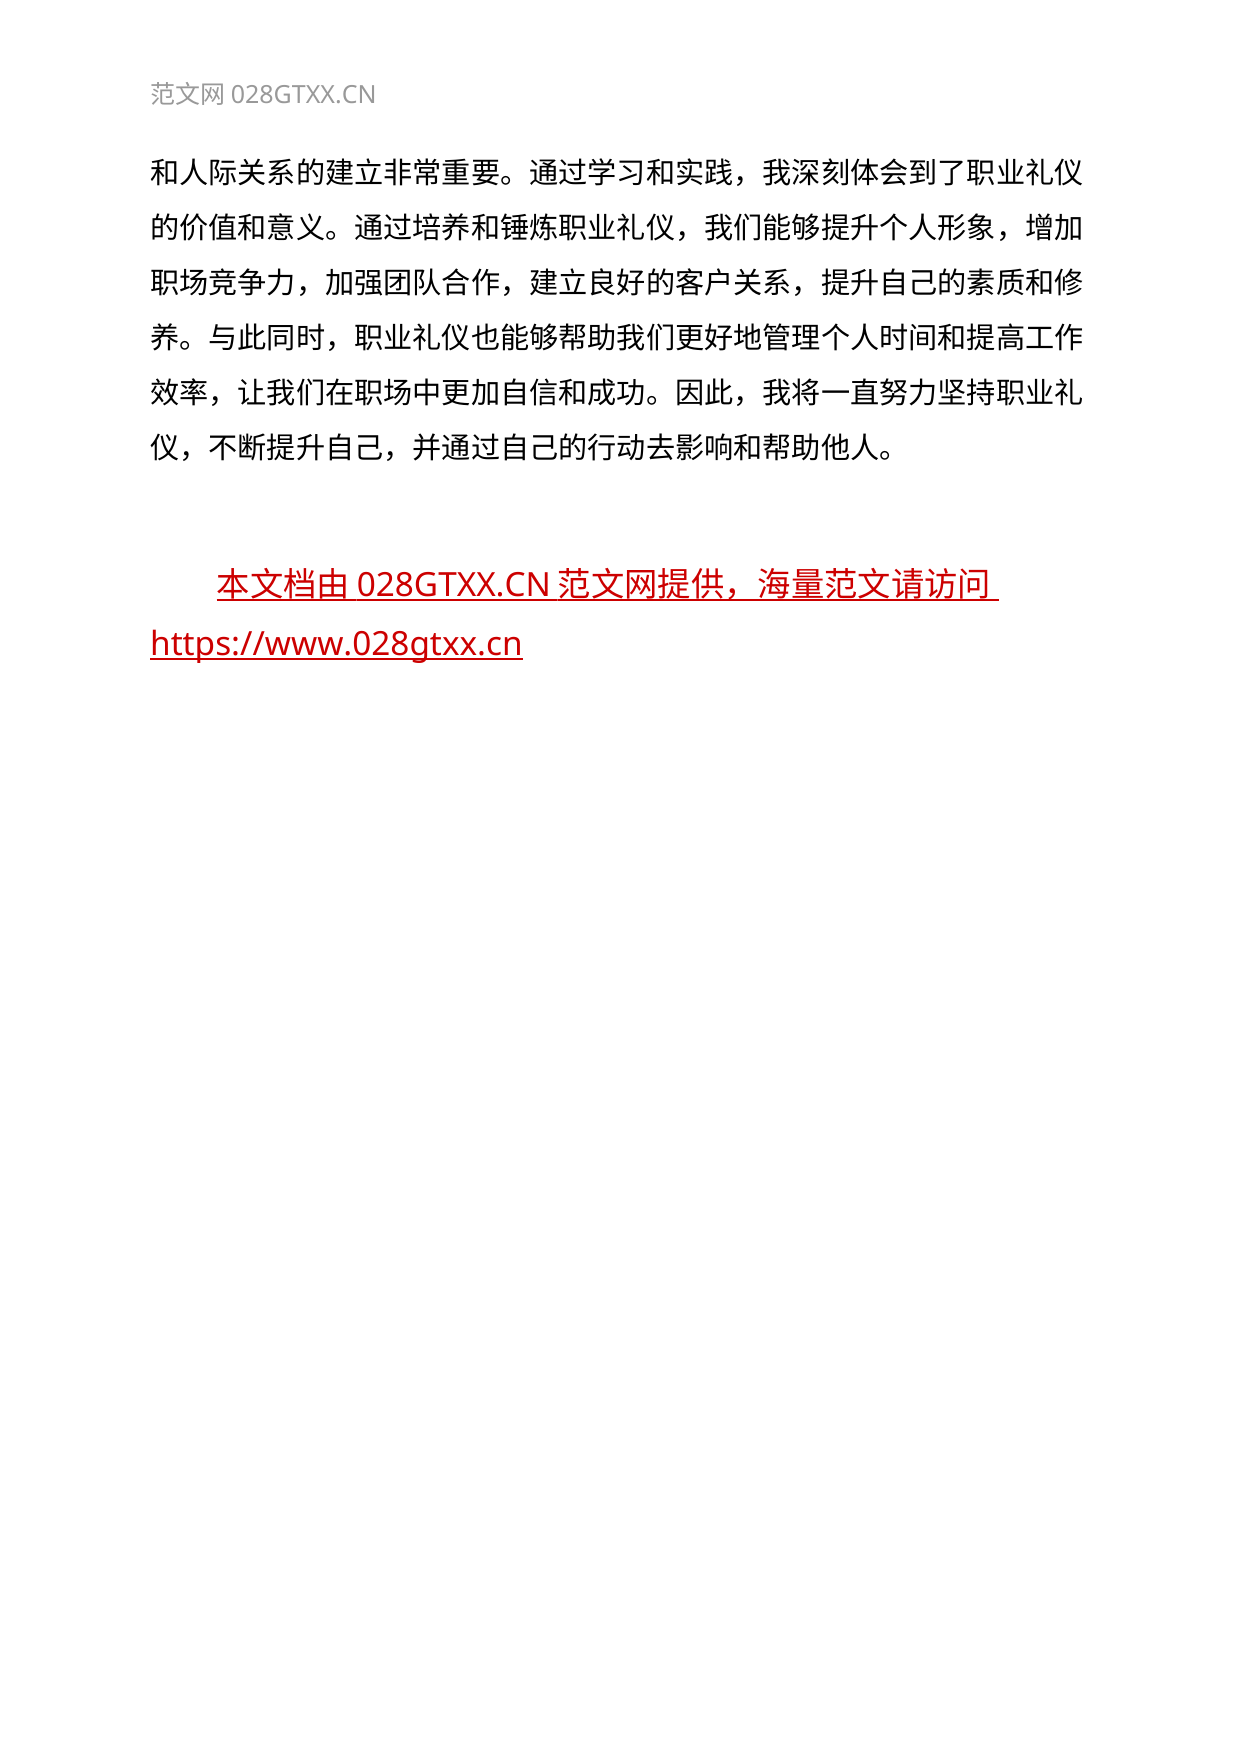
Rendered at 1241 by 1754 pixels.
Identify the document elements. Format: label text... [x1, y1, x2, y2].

text 本文档由028GTXX.CN范文网提供，海量范文请访问 https://www.028gtxx.cn [150, 557, 1090, 665]
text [150, 150, 1090, 467]
